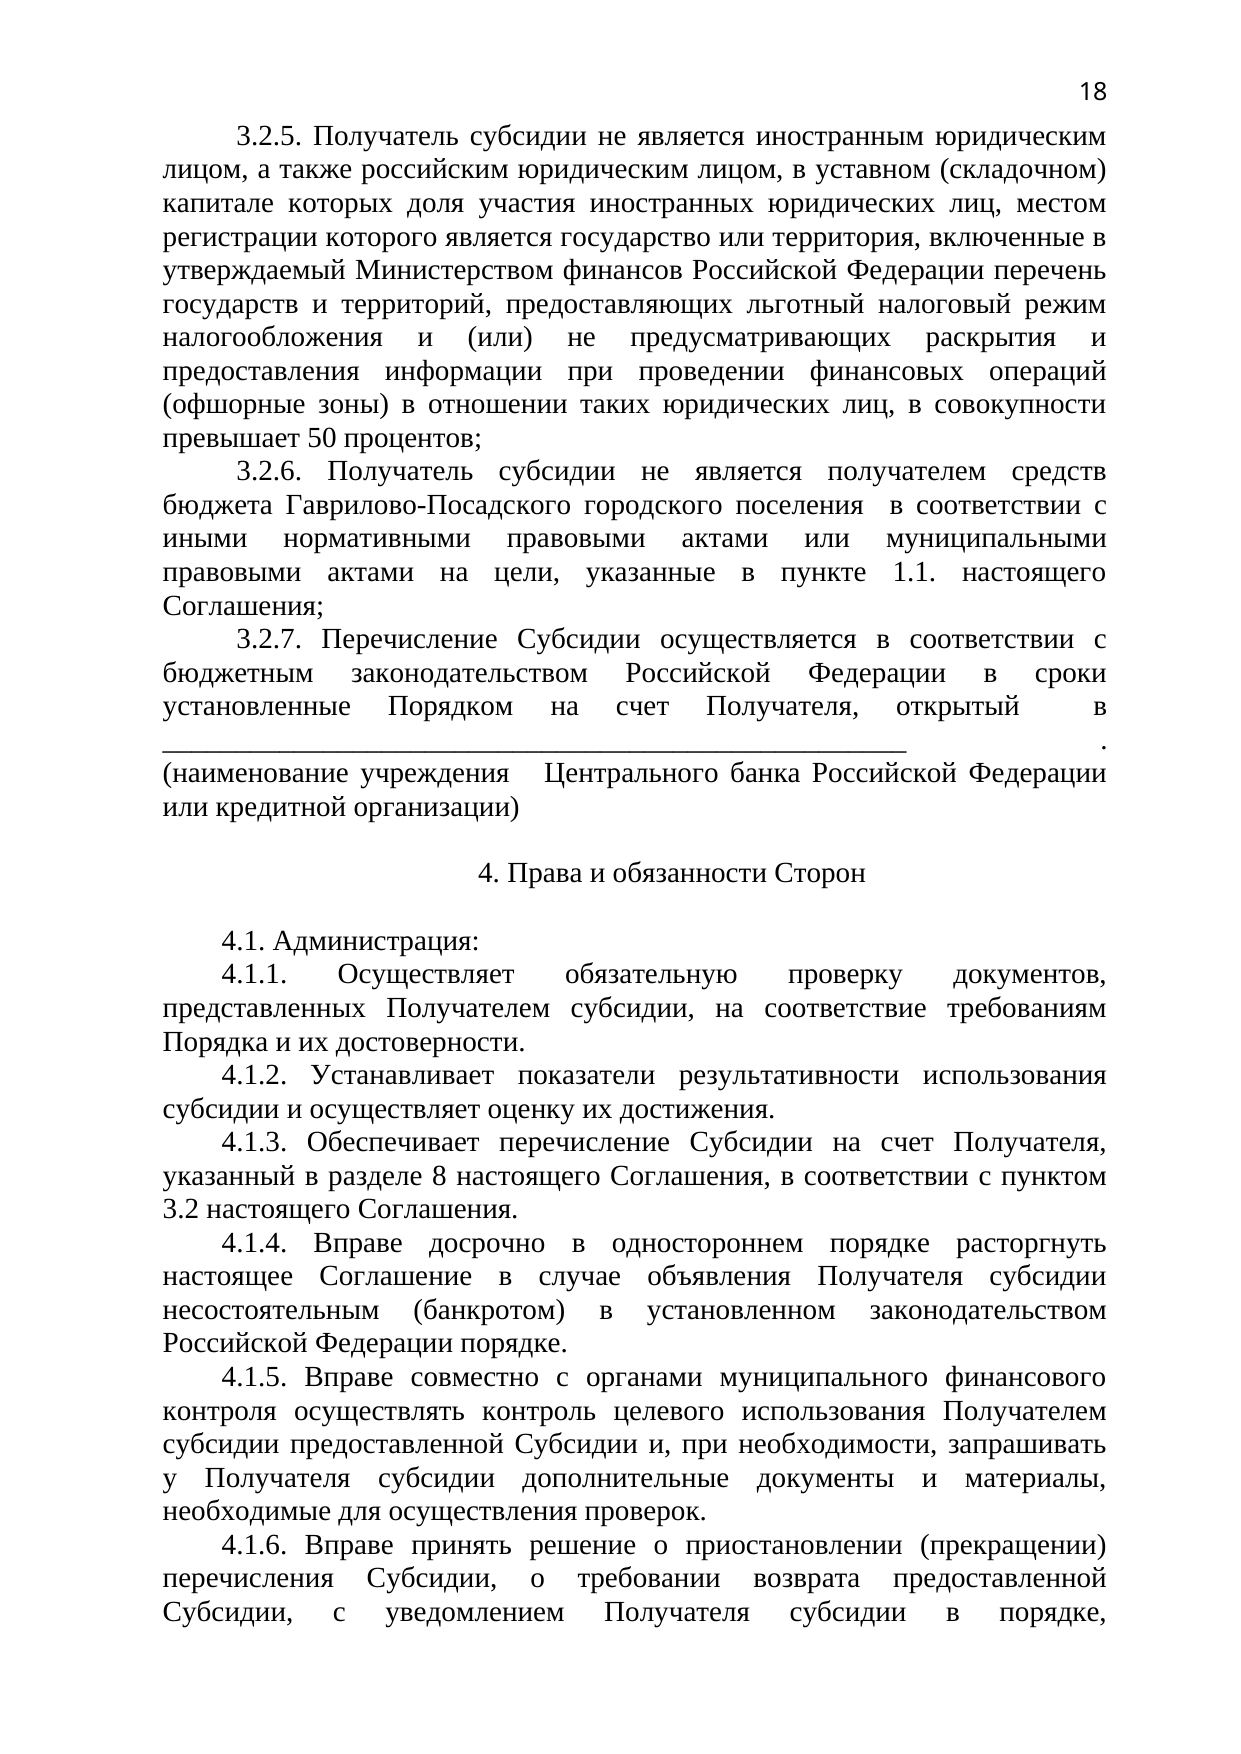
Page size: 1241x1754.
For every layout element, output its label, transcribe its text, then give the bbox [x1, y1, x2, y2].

text 4.1.3. Обеспечивает перечисление Субсидии на счет Получателя, указанный в разделе 8 настоящего Соглашения, в соответствии с пунктом 3.2 настоящего Соглашения. [162, 1124, 1107, 1225]
text 4.1.1. Осуществляет обязательную проверку документов, представленных Получателем субсидии, на соответствие требованиям Порядка и их достоверности. [162, 957, 1107, 1057]
text 4.1. Администрация: [162, 923, 1107, 957]
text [162, 1527, 1107, 1627]
text 4.1.4. Вправе досрочно в одностороннем порядке расторгнуть настоящее Соглашение в случае объявления Получателя субсидии несостоятельным (банкротом) в установленном законодательством Российской Федерации порядке. [162, 1225, 1107, 1359]
text 4.1.5. Вправе совместно с органами муниципального финансового контроля осуществлять контроль целевого использования Получателем субсидии предоставленной Субсидии и, при необходимости, запрашивать у Получателя субсидии дополнительные документы и материалы, необходимые для осуществления проверок. [162, 1359, 1107, 1527]
text 3.2.6. Получатель субсидии не является получателем средств бюджета Гаврилово-Посадского городского поселения в соответствии с иными нормативными правовыми актами или муниципальными правовыми актами на цели, указанные в пункте 1.1. настоящего Соглашения; [162, 453, 1107, 621]
text 4.1.2. Устанавливает показатели результативности использования субсидии и осуществляет оценку их достижения. [162, 1057, 1107, 1124]
text 3.2.5. Получатель субсидии не является иностранным юридическим лицом, а также российским юридическим лицом, в уставном (складочном) капитале которых доля участия иностранных юридических лиц, местом регистрации которого является государство или территория, включенные в утверждаемый Министерством финансов Российской Федерации перечень государств и территорий, предоставляющих льготный налоговый режим налогообложения и (или) не предусматривающих раскрытия и предоставления информации при проведении финансовых операций (офшорные зоны) в отношении таких юридических лиц, в совокупности превышает 50 процентов; [162, 118, 1107, 453]
text 3.2.7. Перечисление Субсидии осуществляется в соответствии с бюджетным законодательством Российской Федерации в сроки установленные Порядком на счет Получателя, открытый в ___________________________________________________ . (наименование учреждения Центрального банка Российской Федерации или кредитной организации) [162, 621, 1107, 822]
text 4. Права и обязанности Сторон [236, 856, 1107, 889]
